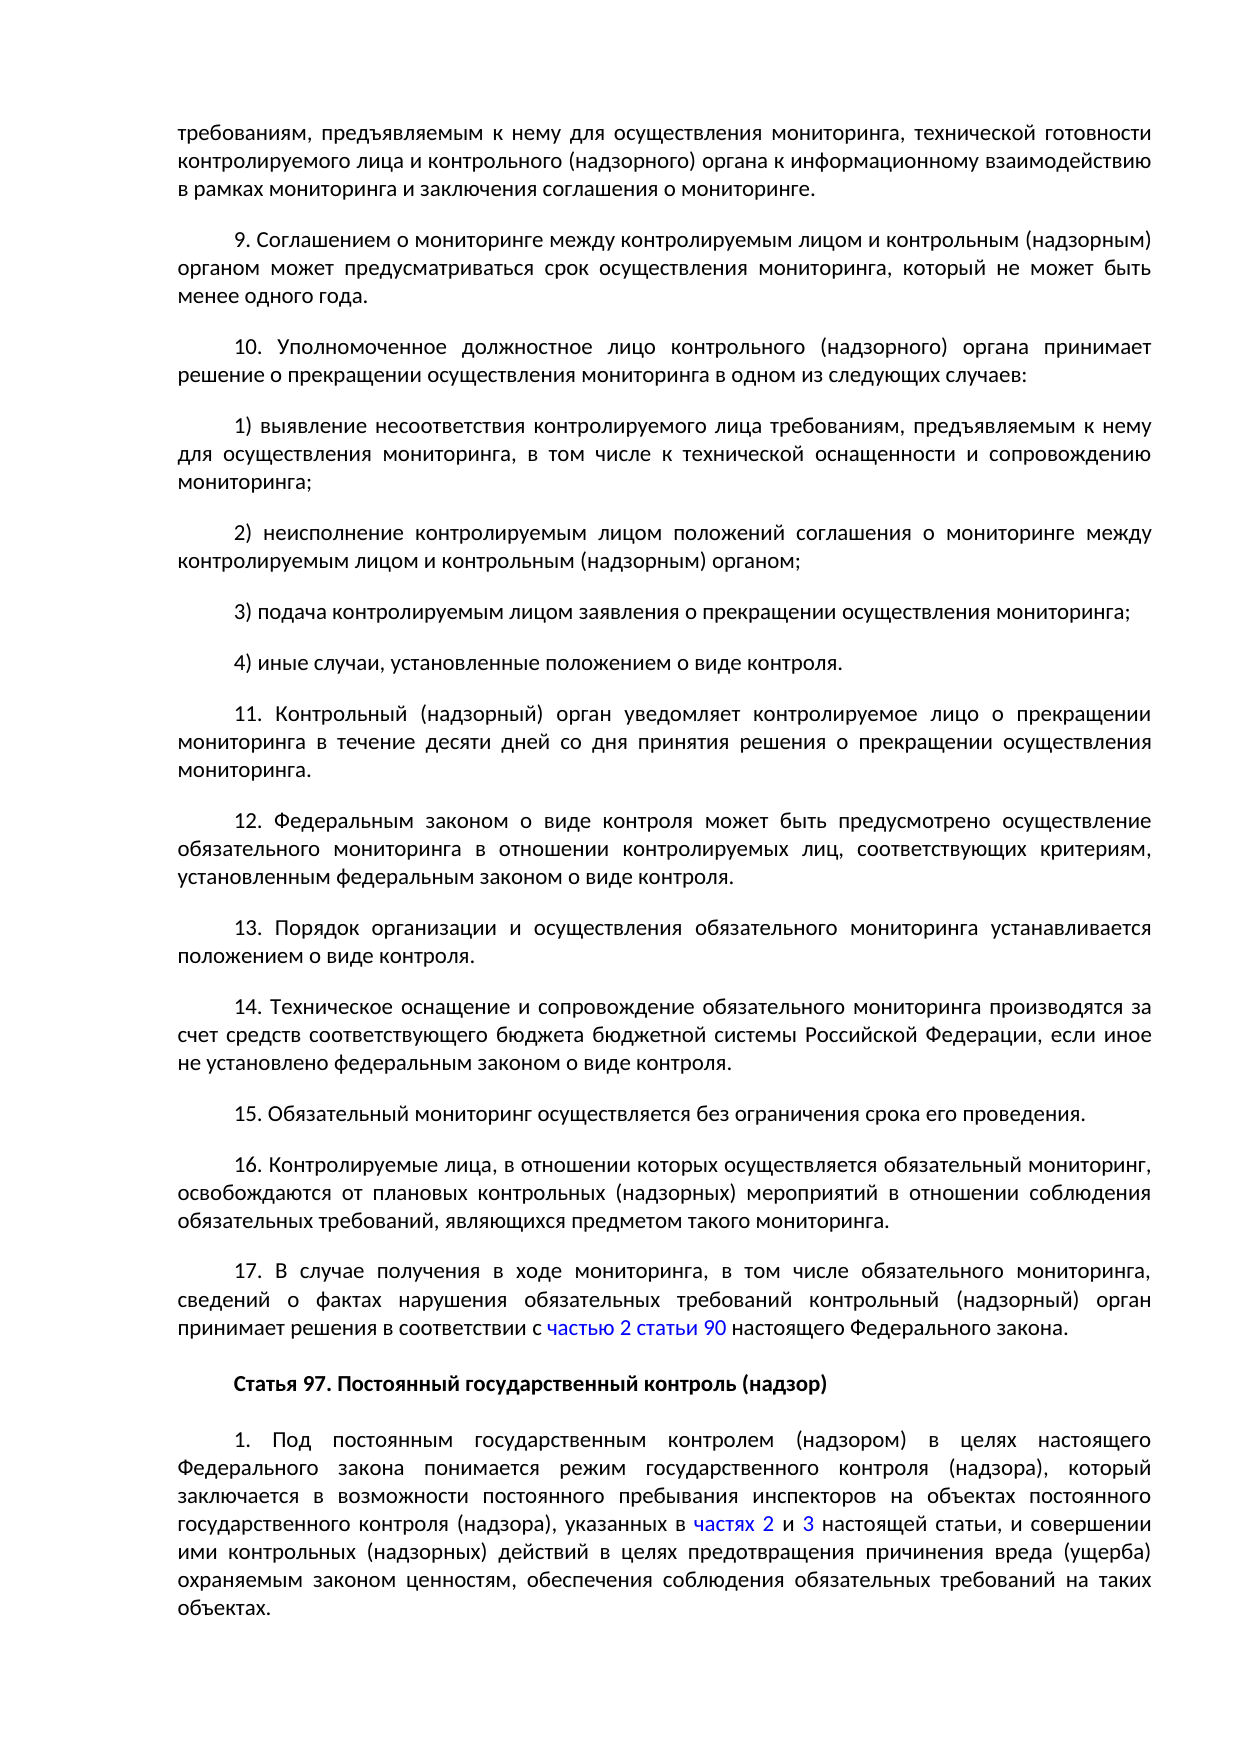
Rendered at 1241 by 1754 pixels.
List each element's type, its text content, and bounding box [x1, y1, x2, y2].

title Статья 97. Постоянный государственный контроль (надзор) [177, 1369, 1152, 1397]
text 3) подача контролируемым лицом заявления о прекращении осуществления мониторинга; [177, 597, 1152, 625]
text 15. Обязательный мониторинг осуществляется без ограничения срока его проведения. [177, 1099, 1152, 1127]
text 4) иные случаи, установленные положением о виде контроля. [177, 648, 1152, 676]
text 13. Порядок организации и осуществления обязательного мониторинга устанавливается положением о виде контроля. [177, 913, 1152, 969]
text 14. Техническое оснащение и сопровождение обязательного мониторинга производятся за счет средств соответствующего бюджета бюджетной системы Российской Федерации, если иное не установлено федеральным законом о виде контроля. [177, 992, 1152, 1076]
text 1. Под постоянным государственным контролем (надзором) в целях настоящего Федерального закона понимается режим государственного контроля (надзора), который заключается в возможности постоянного пребывания инспекторов на объектах постоянного государственного контроля (надзора), указанных в частях 2 и 3 настоящей статьи, и совершении ими контрольных (надзорных) действий в целях предотвращения причинения вреда (ущерба) охраняемым законом ценностям, обеспечения соблюдения обязательных требований на таких объектах. [177, 1425, 1152, 1621]
text 1) выявление несоответствия контролируемого лица требованиям, предъявляемым к нему для осуществления мониторинга, в том числе к технической оснащенности и сопровождению мониторинга; [177, 411, 1152, 495]
text 11. Контрольный (надзорный) орган уведомляет контролируемое лицо о прекращении мониторинга в течение десяти дней со дня принятия решения о прекращении осуществления мониторинга. [177, 699, 1152, 783]
text 10. Уполномоченное должностное лицо контрольного (надзорного) органа принимает решение о прекращении осуществления мониторинга в одном из следующих случаев: [177, 332, 1152, 388]
text 16. Контролируемые лица, в отношении которых осуществляется обязательный мониторинг, освобождаются от плановых контрольных (надзорных) мероприятий в отношении соблюдения обязательных требований, являющихся предметом такого мониторинга. [177, 1150, 1152, 1234]
text 2) неисполнение контролируемым лицом положений соглашения о мониторинге между контролируемым лицом и контрольным (надзорным) органом; [177, 518, 1152, 574]
text 9. Соглашением о мониторинге между контролируемым лицом и контрольным (надзорным) органом может предусматриваться срок осуществления мониторинга, который не может быть менее одного года. [177, 225, 1152, 309]
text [177, 118, 1152, 202]
text 17. В случае получения в ходе мониторинга, в том числе обязательного мониторинга, сведений о фактах нарушения обязательных требований контрольный (надзорный) орган принимает решения в соответствии с частью 2 статьи 90 настоящего Федерального закона. [177, 1257, 1152, 1341]
text 12. Федеральным законом о виде контроля может быть предусмотрено осуществление обязательного мониторинга в отношении контролируемых лиц, соответствующих критериям, установленным федеральным законом о виде контроля. [177, 806, 1152, 890]
